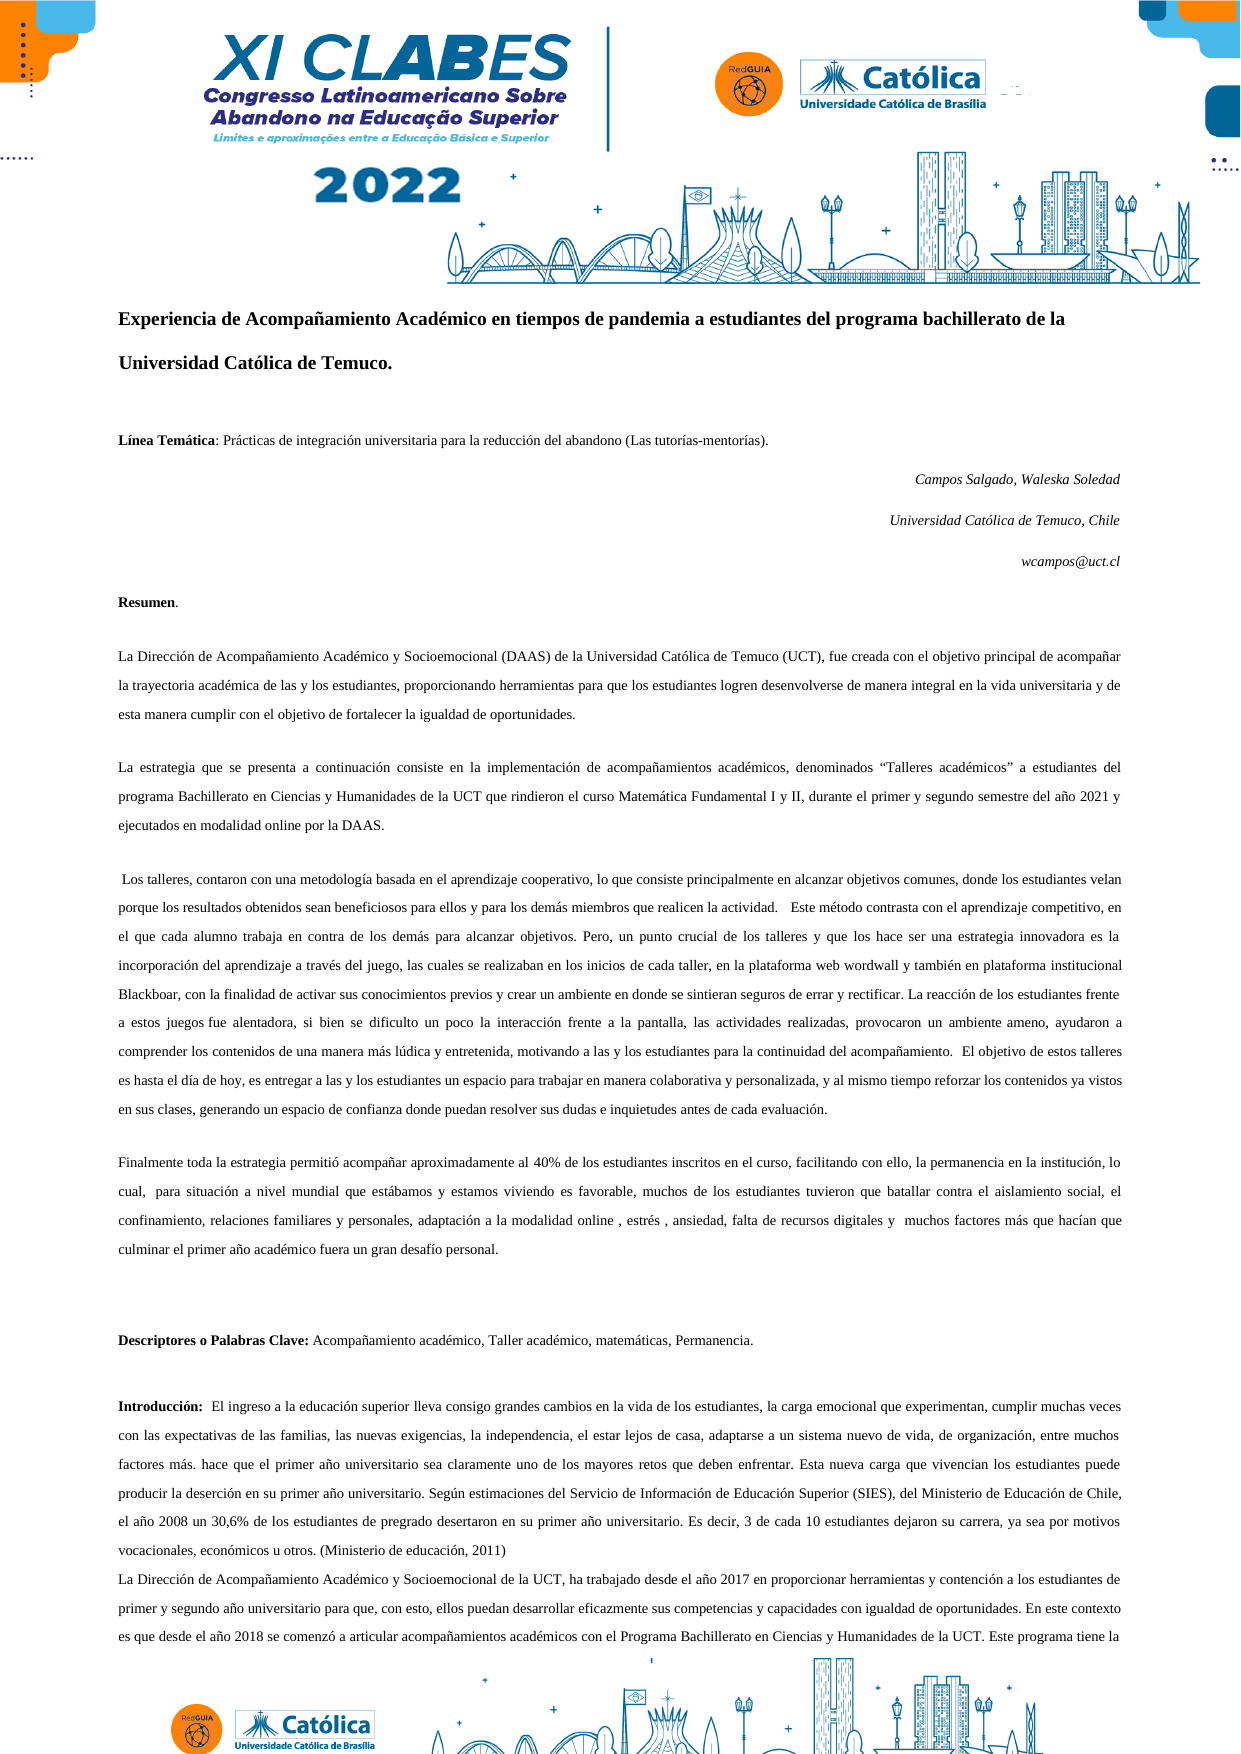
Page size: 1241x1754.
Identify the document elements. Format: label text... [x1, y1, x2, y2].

text Introducción: El ingreso a la educación superior lleva consigo grandes cambios en la vida de los estudiantes, la carga emocional que experimentan, cumplir muchas veces con las expectativas de las familias, las nuevas exigencias, la independencia, el estar lejos de casa, adaptarse a un sistema nuevo de vida, de organización, entre muchos factores más. hace que el primer año universitario sea claramente uno de los mayores retos que deben enfrentar. Esta nueva carga que vivencian los estudiantes puede producir la deserción en su primer año universitario. Según estimaciones del Servicio de Información de Educación Superior (SIES), del Ministerio de Educación de Chile, el año 2008 un 30,6% de los estudiantes de pregrado desertaron en su primer año universitario. Es decir, 3 de cada 10 estudiantes dejaron su carrera, ya sea por motivos vocacionales, económicos u otros. (Ministerio de educación, 2011) [118, 1386, 1122, 1559]
text Descriptores o Palabras Clave: Acompañamiento académico, Taller académico, matemáticas, Permanencia. [118, 1320, 1122, 1348]
text Finalmente toda la estrategia permitió acompañar aproximadamente al 40% de los estudiantes inscritos en el curso, facilitando con ello, la permanencia en la institución, lo cual, para situación a nivel mundial que estábamos y estamos viviendo es favorable, muchos de los estudiantes tuvieron que batallar contra el aislamiento social, el confinamiento, relaciones familiares y personales, adaptación a la modalidad online , estrés , ansiedad, falta de recursos digitales y muchos factores más que hacían que culminar el primer año académico fuera un gran desafío personal. [118, 1142, 1122, 1257]
text Experiencia de Acompañamiento Académico en tiempos de pandemia a estudiantes del programa bachillerato de la Universidad Católica de Temuco. [118, 118, 1122, 373]
text La estrategia que se presenta a continuación consiste en la implementación de acompañamientos académicos, denominados “Talleres académicos” a estudiantes del programa Bachillerato en Ciencias y Humanidades de la UCT que rindieron el curso Matemática Fundamental I y II, durante el primer y segundo semestre del año 2021 y ejecutados en modalidad online por la DAAS. [118, 747, 1122, 833]
text Línea Temática: Prácticas de integración universitaria para la reducción del abandono (Las tutorías-mentorías). [118, 391, 1093, 448]
picture [0, 0, 1241, 285]
text La Dirección de Acompañamiento Académico y Socioemocional (DAAS) de la Universidad Católica de Temuco (UCT), fue creada con el objetivo principal de acompañar la trayectoria académica de las y los estudiantes, proporcionando herramientas para que los estudiantes logren desenvolverse de manera integral en la vida universitaria y de esta manera cumplir con el objetivo de fortalecer la igualdad de oportunidades. [118, 636, 1122, 722]
text Resumen. [118, 582, 1122, 611]
text Campos Salgado, Waleska Soledad [118, 458, 1122, 487]
text wcampos@uct.cl [118, 541, 1122, 570]
text Universidad Católica de Temuco, Chile [118, 500, 1122, 528]
picture [165, 1658, 813, 1754]
picture [816, 1658, 1074, 1754]
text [118, 1559, 1122, 1645]
text Los talleres, contaron con una metodología basada en el aprendizaje cooperativo, lo que consiste principalmente en alcanzar objetivos comunes, donde los estudiantes velan porque los resultados obtenidos sean beneficiosos para ellos y para los demás miembros que realicen la actividad. Este método contrasta con el aprendizaje competitivo, en el que cada alumno trabaja en contra de los demás para alcanzar objetivos. Pero, un punto crucial de los talleres y que los hace ser una estrategia innovadora es la incorporación del aprendizaje a través del juego, las cuales se realizaban en los inicios de cada taller, en la plataforma web wordwall y también en plataforma institucional Blackboar, con la finalidad de activar sus conocimientos previos y crear un ambiente en donde se sintieran seguros de errar y rectificar. La reacción de los estudiantes frente a estos juegos fue alentadora, si bien se dificulto un poco la interacción frente a la pantalla, las actividades realizadas, provocaron un ambiente ameno, ayudaron a comprender los contenidos de una manera más lúdica y entretenida, motivando a las y los estudiantes para la continuidad del acompañamiento. El objetivo de estos talleres es hasta el día de hoy, es entregar a las y los estudiantes un espacio para trabajar en manera colaborativa y personalizada, y al mismo tiempo reforzar los contenidos ya vistos en sus clases, generando un espacio de confianza donde puedan resolver sus dudas e inquietudes antes de cada evaluación. [118, 858, 1122, 1117]
